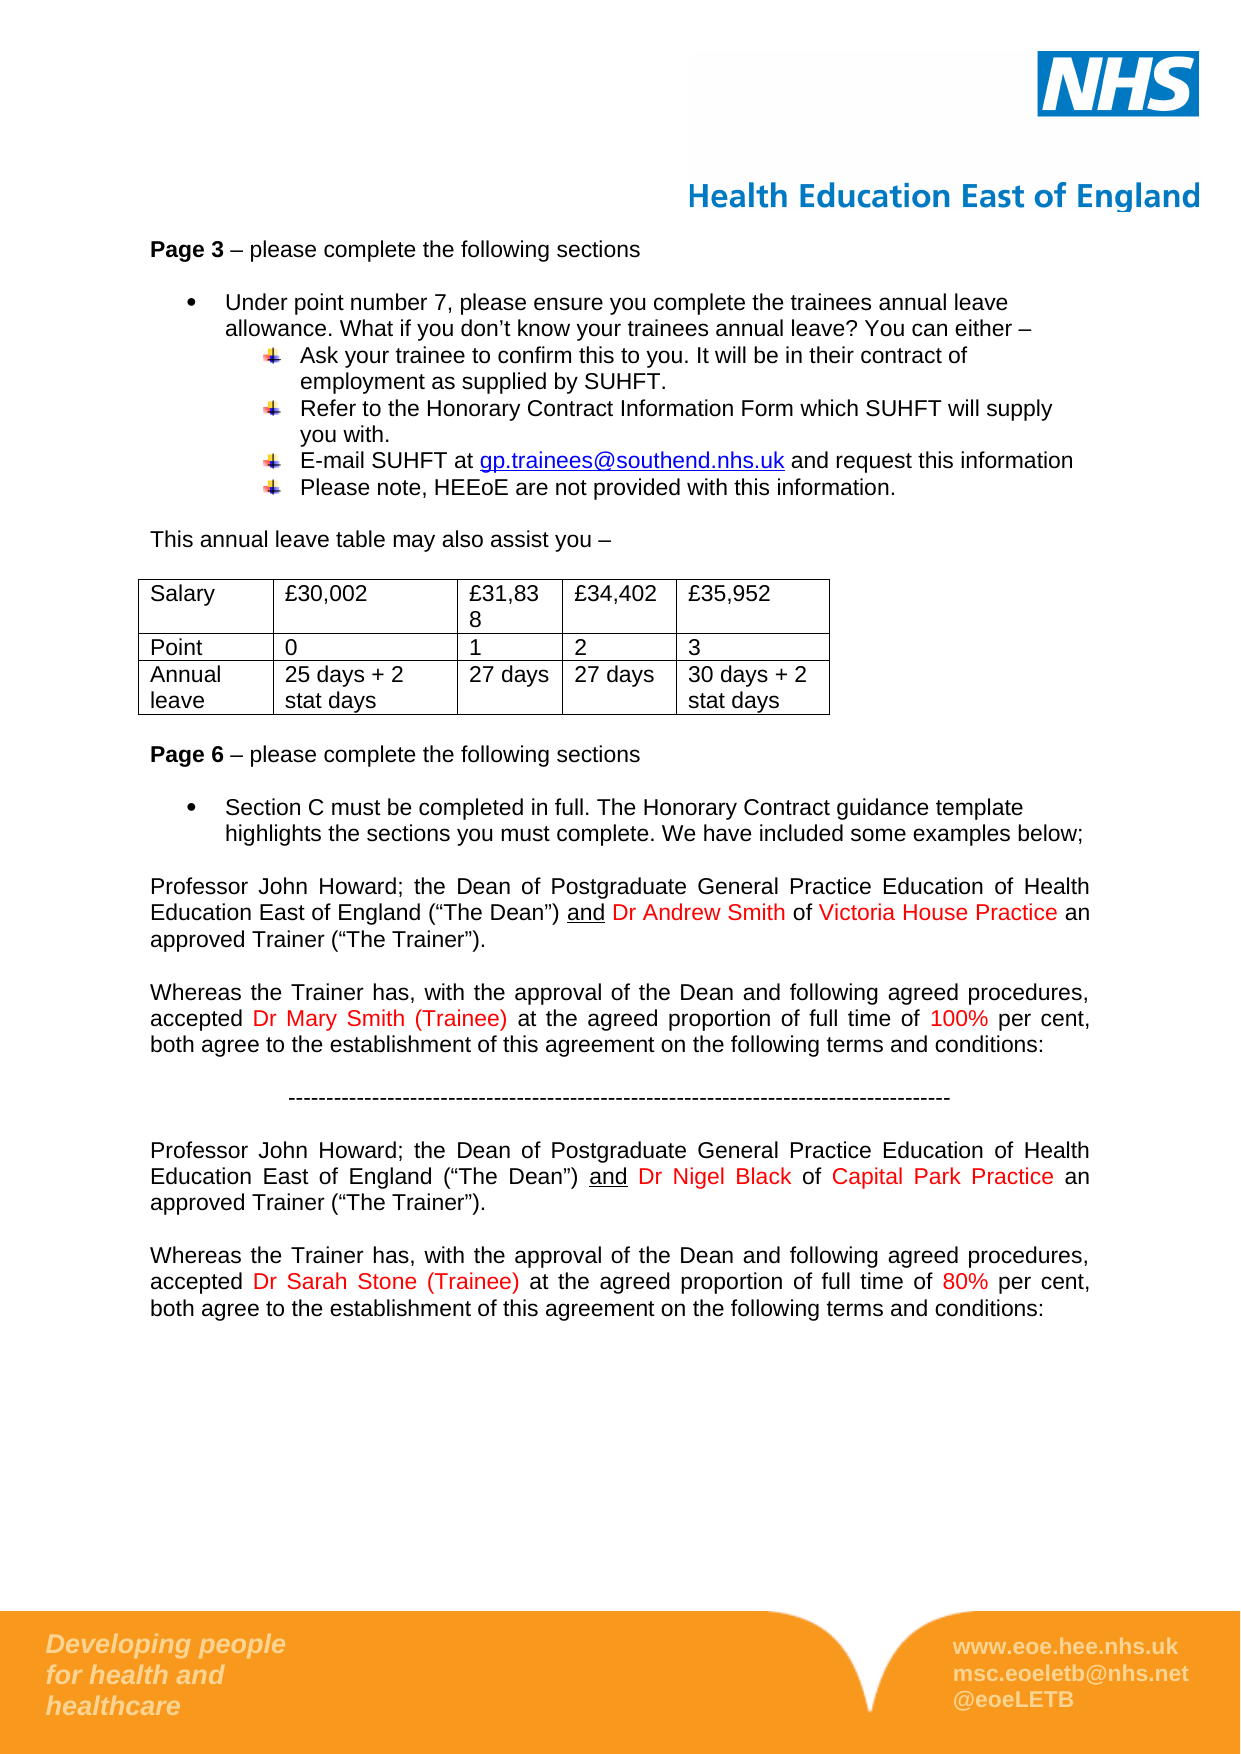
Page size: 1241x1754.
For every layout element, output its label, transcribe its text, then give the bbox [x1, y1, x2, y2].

picture [689, 51, 1199, 211]
picture [263, 399, 281, 416]
table_cell 27 days [563, 661, 676, 714]
text Whereas the Trainer has, with the approval of the Dean and following agreed procedures, accepted Dr Mary Smith (Trainee) at the agreed proportion of full time of 100% per cent, both agree to the establishment of this agreement on the following terms and conditions: [150, 978, 1090, 1057]
list Refer to the Honorary Contract Information Form which SUHFT will supply you with. [262, 394, 1090, 447]
table_header £31,838 [458, 580, 562, 633]
text Professor John Howard; the Dean of Postgraduate General Practice Education of Health Education East of England (“The Dean”) and Dr Nigel Black of Capital Park Practice an approved Trainer (“The Trainer”). [150, 1137, 1090, 1216]
table_cell Annual leave [139, 661, 273, 714]
table_cell 1 [458, 634, 562, 660]
picture [263, 478, 281, 495]
table_cell 2 [563, 634, 676, 660]
table_cell 25 days + 2 stat days [274, 661, 457, 714]
list Please note, HEEoE are not provided with this information. [262, 473, 1090, 500]
picture [0, 1611, 1241, 1754]
text Professor John Howard; the Dean of Postgraduate General Practice Education of Health Education East of England (“The Dean”) and Dr Andrew Smith of Victoria House Practice an approved Trainer (“The Trainer”). [150, 873, 1090, 952]
table_cell Point [139, 634, 273, 660]
text Whereas the Trainer has, with the approval of the Dean and following agreed procedures, accepted Dr Sarah Stone (Trainee) at the agreed proportion of full time of 80% per cent, both agree to the establishment of this agreement on the following terms and conditions: [150, 1242, 1090, 1321]
list Section C must be completed in full. The Honorary Contract guidance template highlights the sections you must complete. We have included some examples below; [187, 794, 1090, 847]
text Page 3 – please complete the following sections [150, 236, 1090, 263]
list Ask your trainee to confirm this to you. It will be in their contract of employment as supplied by SUHFT. [262, 342, 1090, 394]
text This annual leave table may also assist you – [150, 526, 1090, 553]
table_cell 0 [274, 634, 457, 660]
list Under point number 7, please ensure you complete the trainees annual leave allowance. What if you don’t know your trainees annual leave? You can either – [187, 289, 1090, 342]
table_cell 30 days + 2 stat days [677, 661, 829, 714]
table_cell 27 days [458, 661, 562, 714]
list E-mail SUHFT at gp.trainees@southend.nhs.uk and request this information [262, 447, 1090, 473]
text --------------------------------------------------------------------------------------- [150, 1084, 1090, 1110]
table_cell 3 [677, 634, 829, 660]
table_header £30,002 [274, 580, 457, 633]
table_header £34,402 [563, 580, 676, 633]
picture [263, 452, 281, 469]
text Page 6 – please complete the following sections [150, 741, 1090, 768]
table_header Salary [139, 580, 273, 633]
table_header £35,952 [677, 580, 829, 633]
picture [263, 346, 281, 364]
